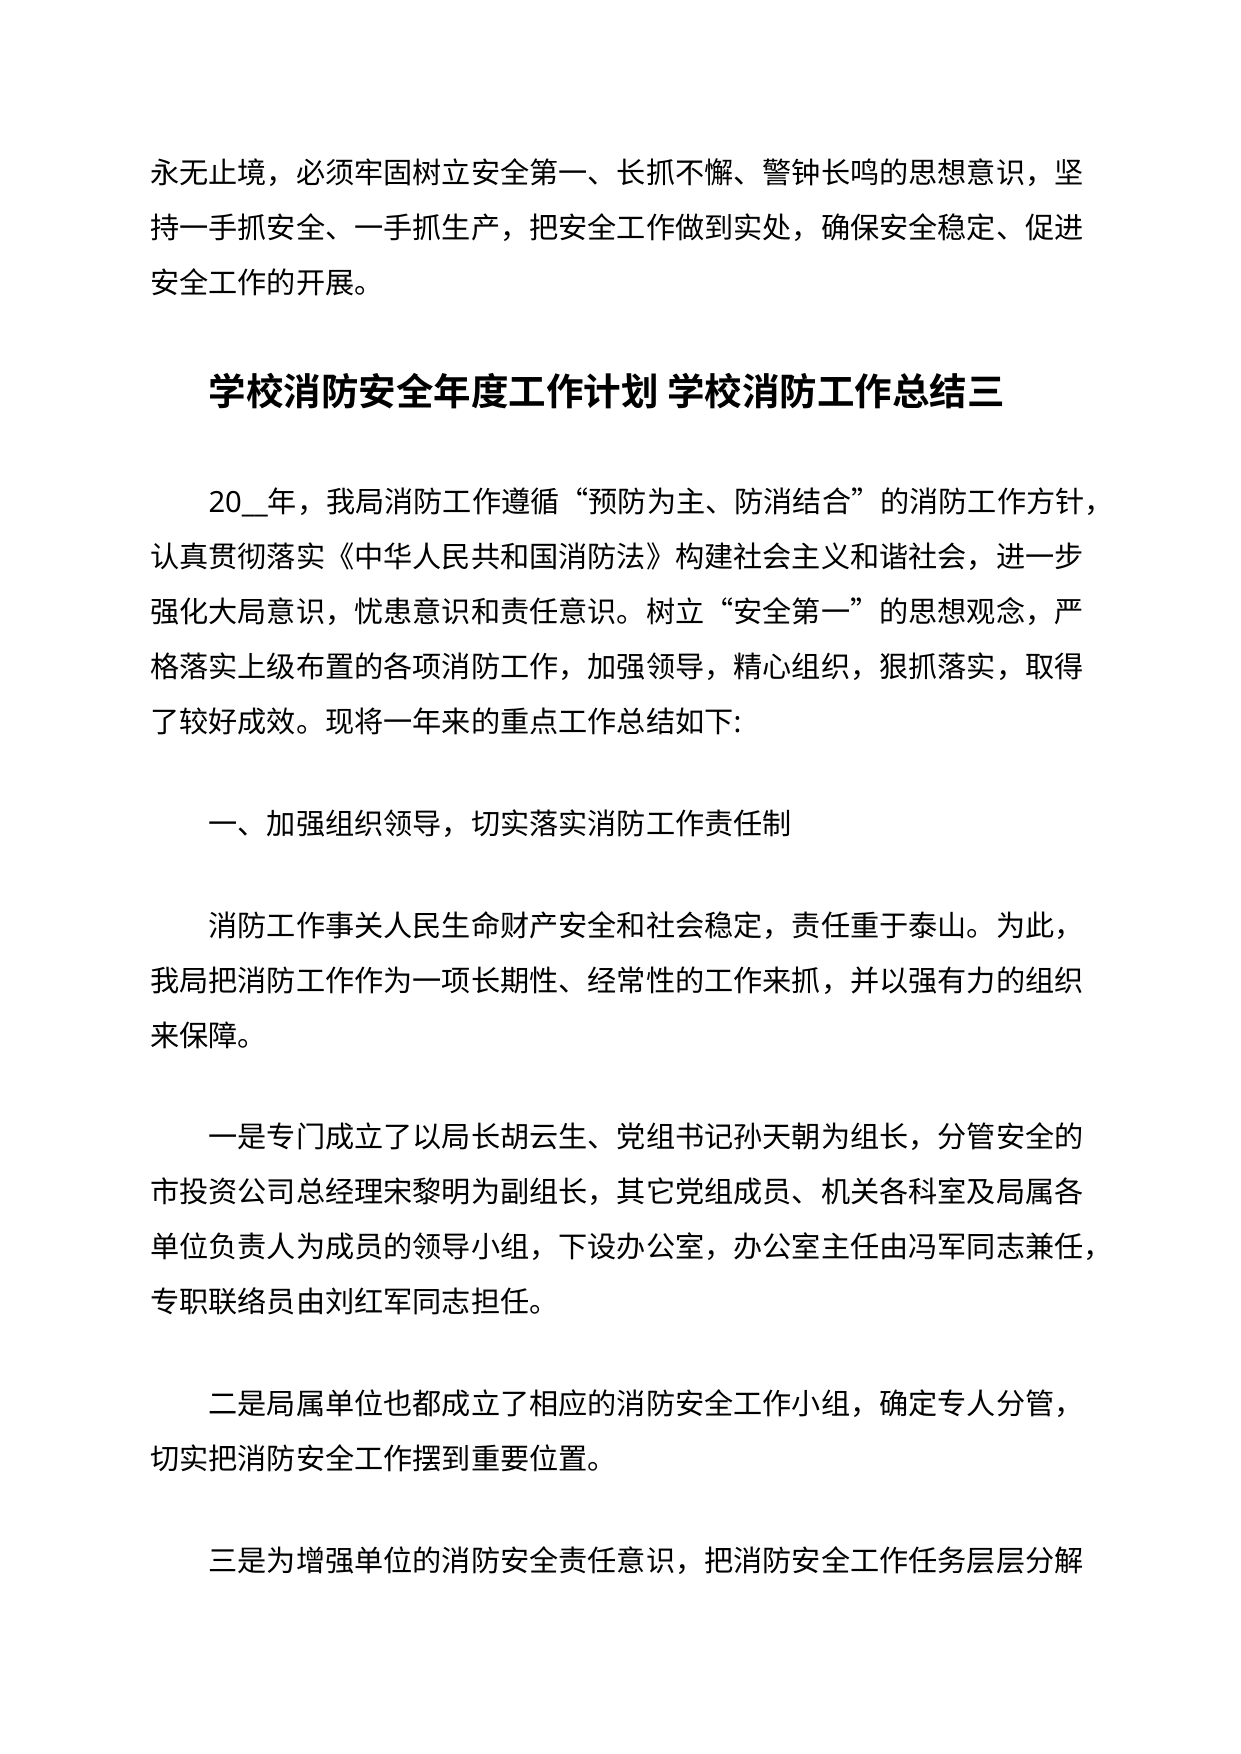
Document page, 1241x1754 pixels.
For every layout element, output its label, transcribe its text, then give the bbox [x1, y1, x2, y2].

text 一是专门成立了以局长胡云生、党组书记孙天朝为组长，分管安全的市投资公司总经理宋黎明为副组长，其它党组成员、机关各科室及局属各单位负责人为成员的领导小组，下设办公室，办公室主任由冯军同志兼任，专职联络员由刘红军同志担任。 [150, 1114, 1090, 1321]
text 二是局属单位也都成立了相应的消防安全工作小组，确定专人分管，切实把消防安全工作摆到重要位置。 [150, 1380, 1090, 1478]
text 消防工作事关人民生命财产安全和社会稳定，责任重于泰山。为此，我局把消防工作作为一项长期性、经常性的工作来抓，并以强有力的组织来保障。 [150, 902, 1090, 1054]
text 20__年，我局消防工作遵循“预防为主、防消结合”的消防工作方针，认真贯彻落实《中华人民共和国消防法》构建社会主义和谐社会，进一步强化大局意识，忧患意识和责任意识。树立“安全第一”的思想观念，严格落实上级布置的各项消防工作，加强领导，精心组织，狠抓落实，取得了较好成效。现将一年来的重点工作总结如下: [150, 479, 1090, 741]
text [150, 150, 1090, 302]
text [150, 1537, 1090, 1579]
text 一、加强组织领导，切实落实消防工作责任制 [150, 801, 1090, 843]
text 学校消防安全年度工作计划 学校消防工作总结三 [150, 362, 1090, 416]
